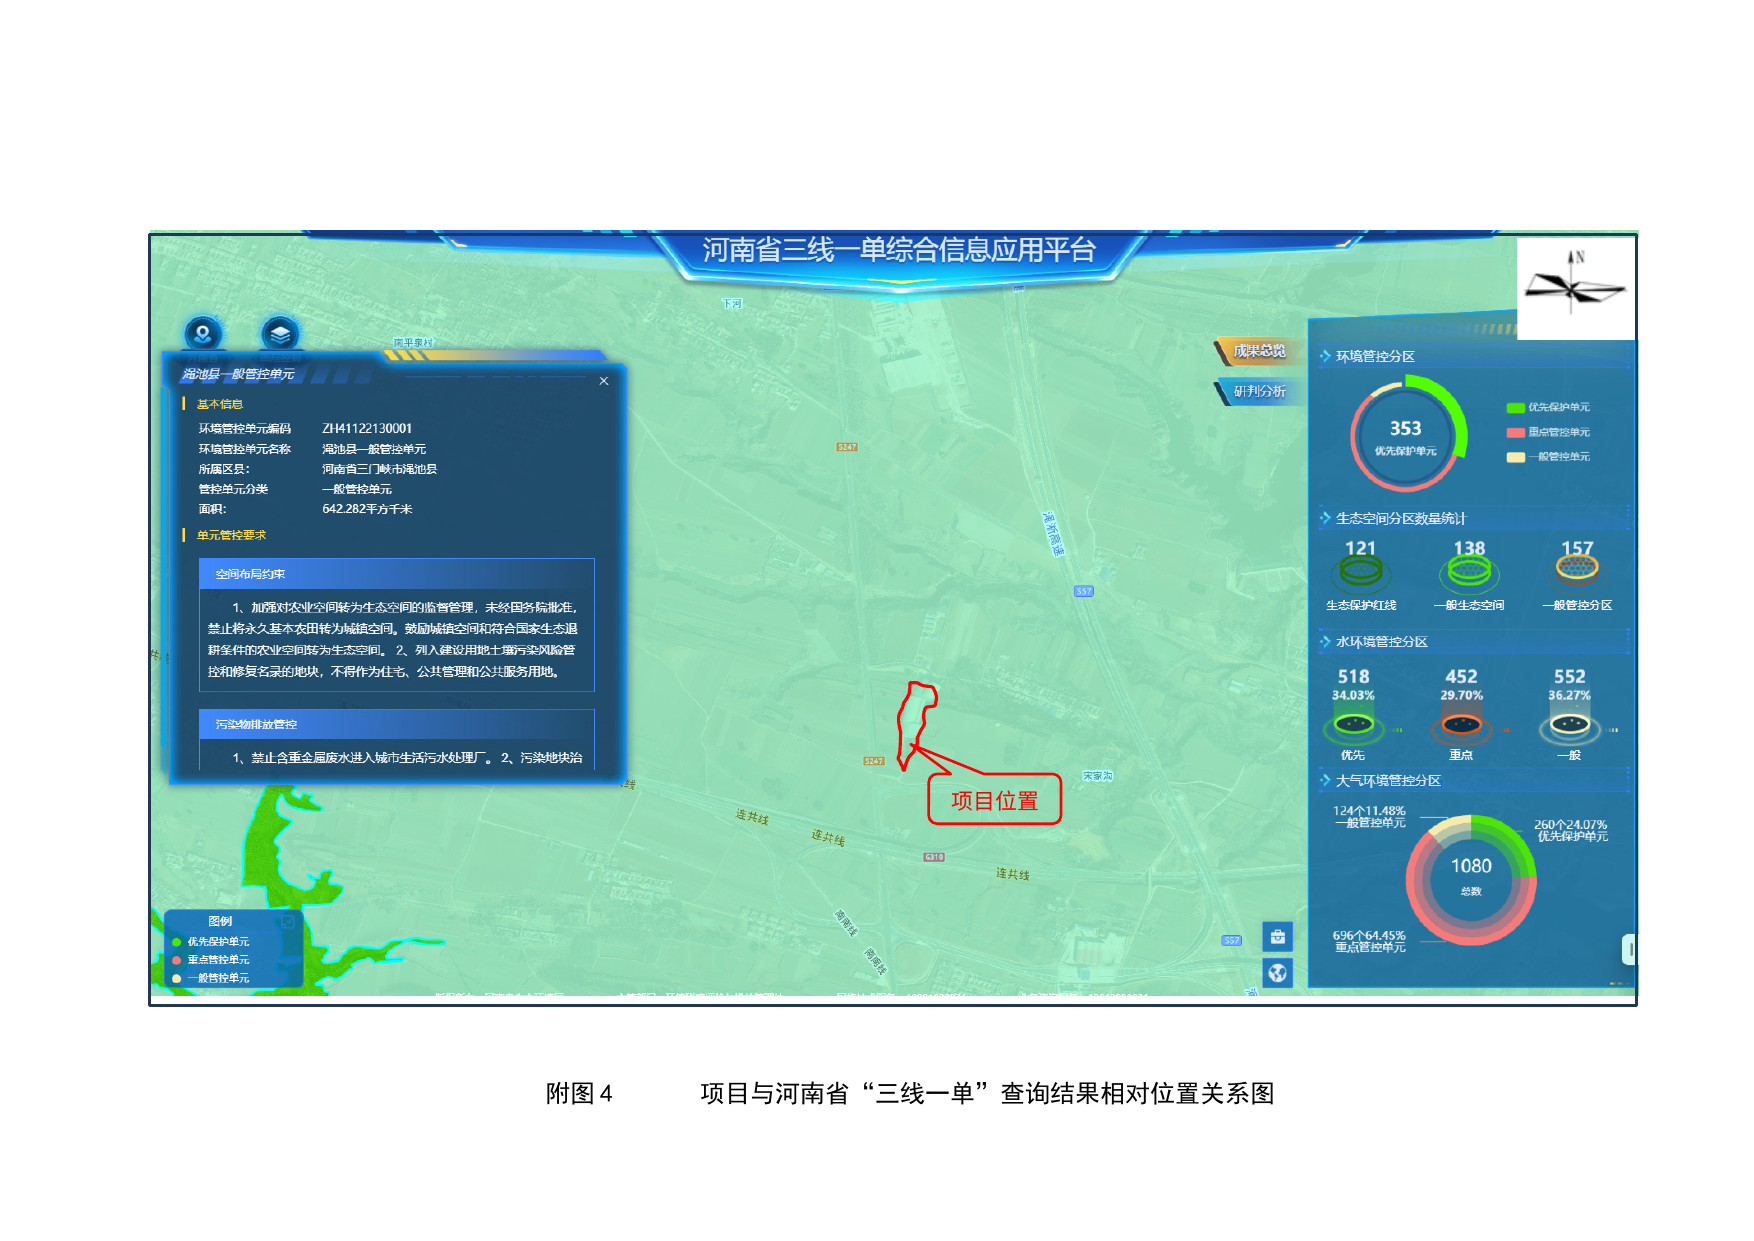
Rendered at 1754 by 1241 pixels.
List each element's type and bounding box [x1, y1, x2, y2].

picture [611, 230, 1640, 996]
picture [151, 236, 1635, 996]
